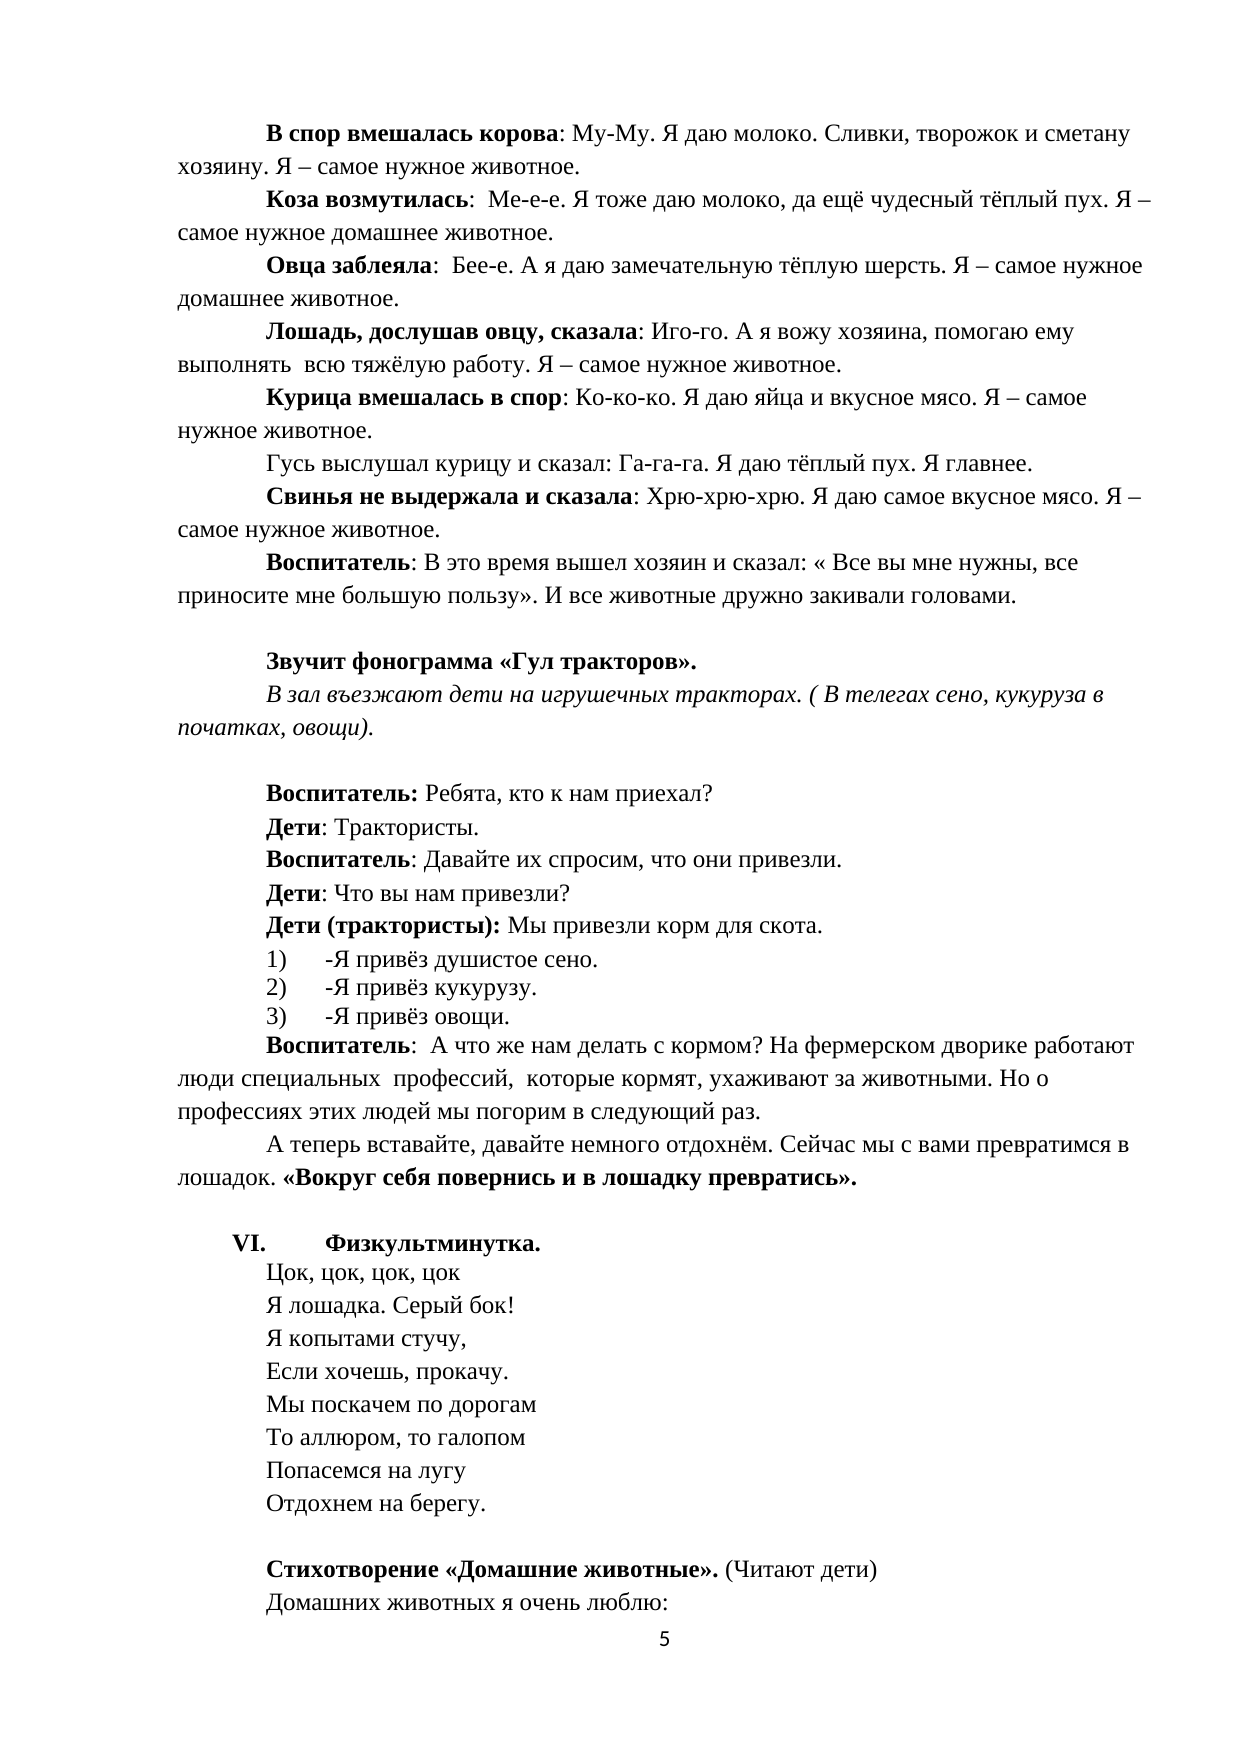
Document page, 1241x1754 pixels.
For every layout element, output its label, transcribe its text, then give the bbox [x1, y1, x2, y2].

text Домашних животных я очень люблю: [177, 1587, 1152, 1616]
text Если хочешь, прокачу. [177, 1356, 1152, 1384]
text Дети (трактористы): Мы привезли корм для скота. [177, 911, 1152, 939]
list -Я привёз кукурузу. [177, 972, 1152, 1001]
list Физкультминутка. [177, 1228, 1152, 1257]
text Воспитатель: Ребята, кто к нам приехал? [177, 778, 1152, 807]
list -Я привёз душистое сено. [177, 944, 1152, 972]
text Звучит фонограмма «Гул тракторов». [177, 646, 1152, 675]
list -Я привёз овощи. [177, 1001, 1152, 1030]
text Овца заблеяла: Бее-е. А я даю замечательную тёплую шерсть. Я – самое нужное домашнее животное. [177, 250, 1152, 312]
text Гусь выслушал курицу и сказал: Га-га-га. Я даю тёплый пух. Я главнее. [177, 448, 1152, 477]
text Воспитатель: Давайте их спросим, что они привезли. [177, 844, 1152, 873]
text Дети: Что вы нам привезли? [177, 878, 1152, 906]
text Я копытами стучу, [177, 1323, 1152, 1352]
text Мы поскачем по дорогам [177, 1389, 1152, 1418]
text Коза возмутилась: Ме-е-е. Я тоже даю молоко, да ещё чудесный тёплый пух. Я – самое нужное домашнее животное. [177, 184, 1152, 246]
text То аллюром, то галопом [177, 1422, 1152, 1451]
text Цок, цок, цок, цок [177, 1257, 1152, 1286]
text Я лошадка. Серый бок! [177, 1290, 1152, 1318]
text В спор вмешалась корова: Му-Му. Я даю молоко. Сливки, творожок и сметану хозяину. Я – самое нужное животное. [177, 118, 1152, 180]
text Дети: Трактористы. [177, 812, 1152, 840]
text Отдохнем на берегу. [177, 1488, 1152, 1517]
text Курица вмешалась в спор: Ко-ко-ко. Я даю яйца и вкусное мясо. Я – самое нужное животное. [177, 382, 1152, 444]
text Стихотворение «Домашние животные». (Читают дети) [177, 1554, 1152, 1583]
text Свинья не выдержала и сказала: Хрю-хрю-хрю. Я даю самое вкусное мясо. Я – самое нужное животное. [177, 481, 1152, 543]
text Воспитатель: В это время вышел хозяин и сказал: « Все вы мне нужны, все приносите мне большую пользу». И все животные дружно закивали головами. [177, 547, 1152, 609]
text Лошадь, дослушав овцу, сказала: Иго-го. А я вожу хозяина, помогаю ему выполнять всю тяжёлую работу. Я – самое нужное животное. [177, 316, 1152, 378]
text Воспитатель: А что же нам делать с кормом? На фермерском дворике работают люди специальных профессий, которые кормят, ухаживают за животными. Но о профессиях этих людей мы погорим в следующий раз. [177, 1030, 1152, 1125]
text Попасемся на лугу [177, 1455, 1152, 1484]
text А теперь вставайте, давайте немного отдохнём. Сейчас мы с вами превратимся в лошадок. «Вокруг себя повернись и в лошадку превратись». [177, 1129, 1152, 1191]
text В зал въезжают дети на игрушечных тракторах. ( В телегах сено, кукуруза в початках, овощи). [177, 679, 1152, 741]
